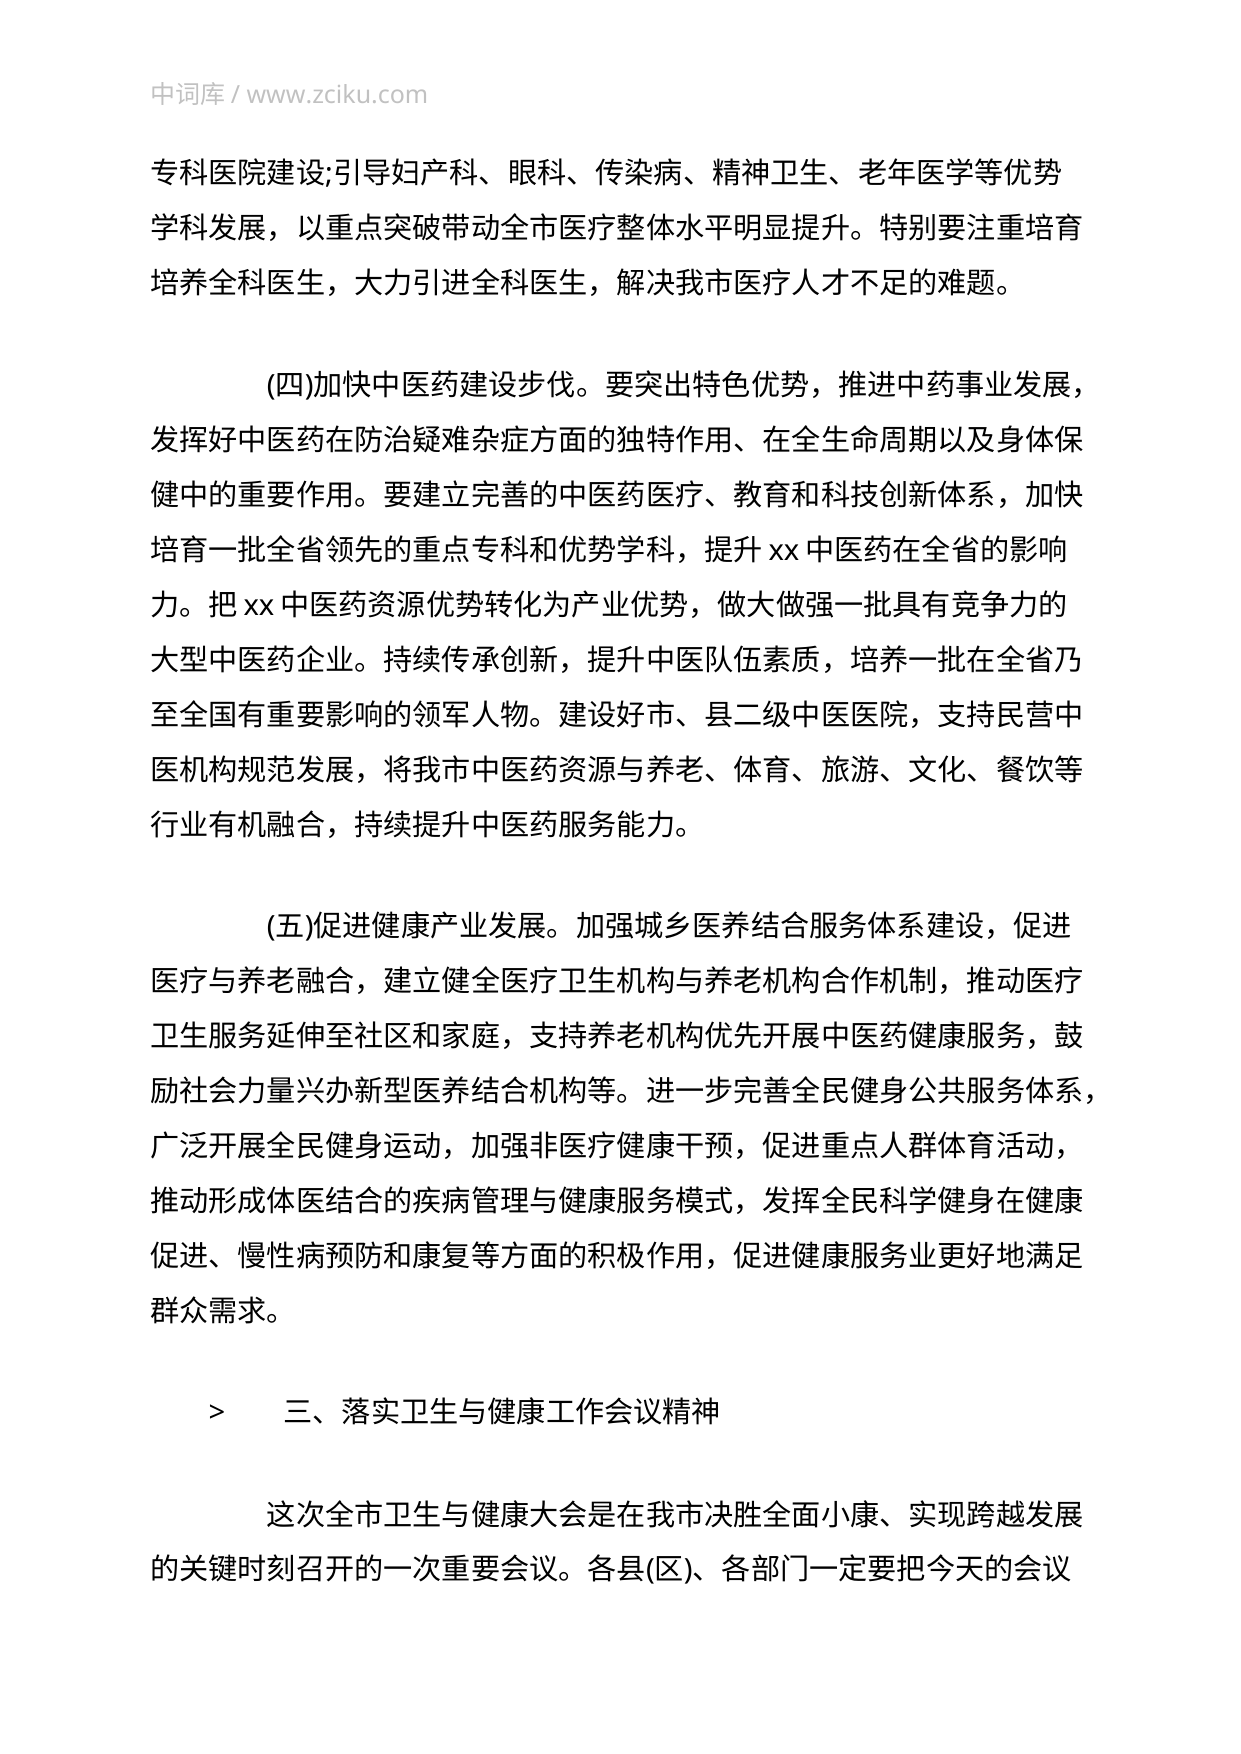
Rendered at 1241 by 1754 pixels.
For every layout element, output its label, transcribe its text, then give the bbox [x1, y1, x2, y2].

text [150, 150, 1090, 302]
text (四)加快中医药建设步伐。要突出特色优势，推进中药事业发展，发挥好中医药在防治疑难杂症方面的独特作用、在全生命周期以及身体保健中的重要作用。要建立完善的中医药医疗、教育和科技创新体系，加快培育一批全省领先的重点专科和优势学科，提升xx中医药在全省的影响力。把xx中医药资源优势转化为产业优势，做大做强一批具有竞争力的大型中医药企业。持续传承创新，提升中医队伍素质，培养一批在全省乃至全国有重要影响的领军人物。建设好市、县二级中医医院，支持民营中医机构规范发展，将我市中医药资源与养老、体育、旅游、文化、餐饮等行业有机融合，持续提升中医药服务能力。 [150, 362, 1090, 843]
text (五)促进健康产业发展。加强城乡医养结合服务体系建设，促进医疗与养老融合，建立健全医疗卫生机构与养老机构合作机制，推动医疗卫生服务延伸至社区和家庭，支持养老机构优先开展中医药健康服务，鼓励社会力量兴办新型医养结合机构等。进一步完善全民健身公共服务体系，广泛开展全民健身运动，加强非医疗健康干预，促进重点人群体育活动，推动形成体医结合的疾病管理与健康服务模式，发挥全民科学健身在健康促进、慢性病预防和康复等方面的积极作用，促进健康服务业更好地满足群众需求。 [150, 903, 1090, 1329]
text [150, 1491, 1090, 1588]
text > 三、落实卫生与健康工作会议精神 [150, 1389, 1090, 1431]
